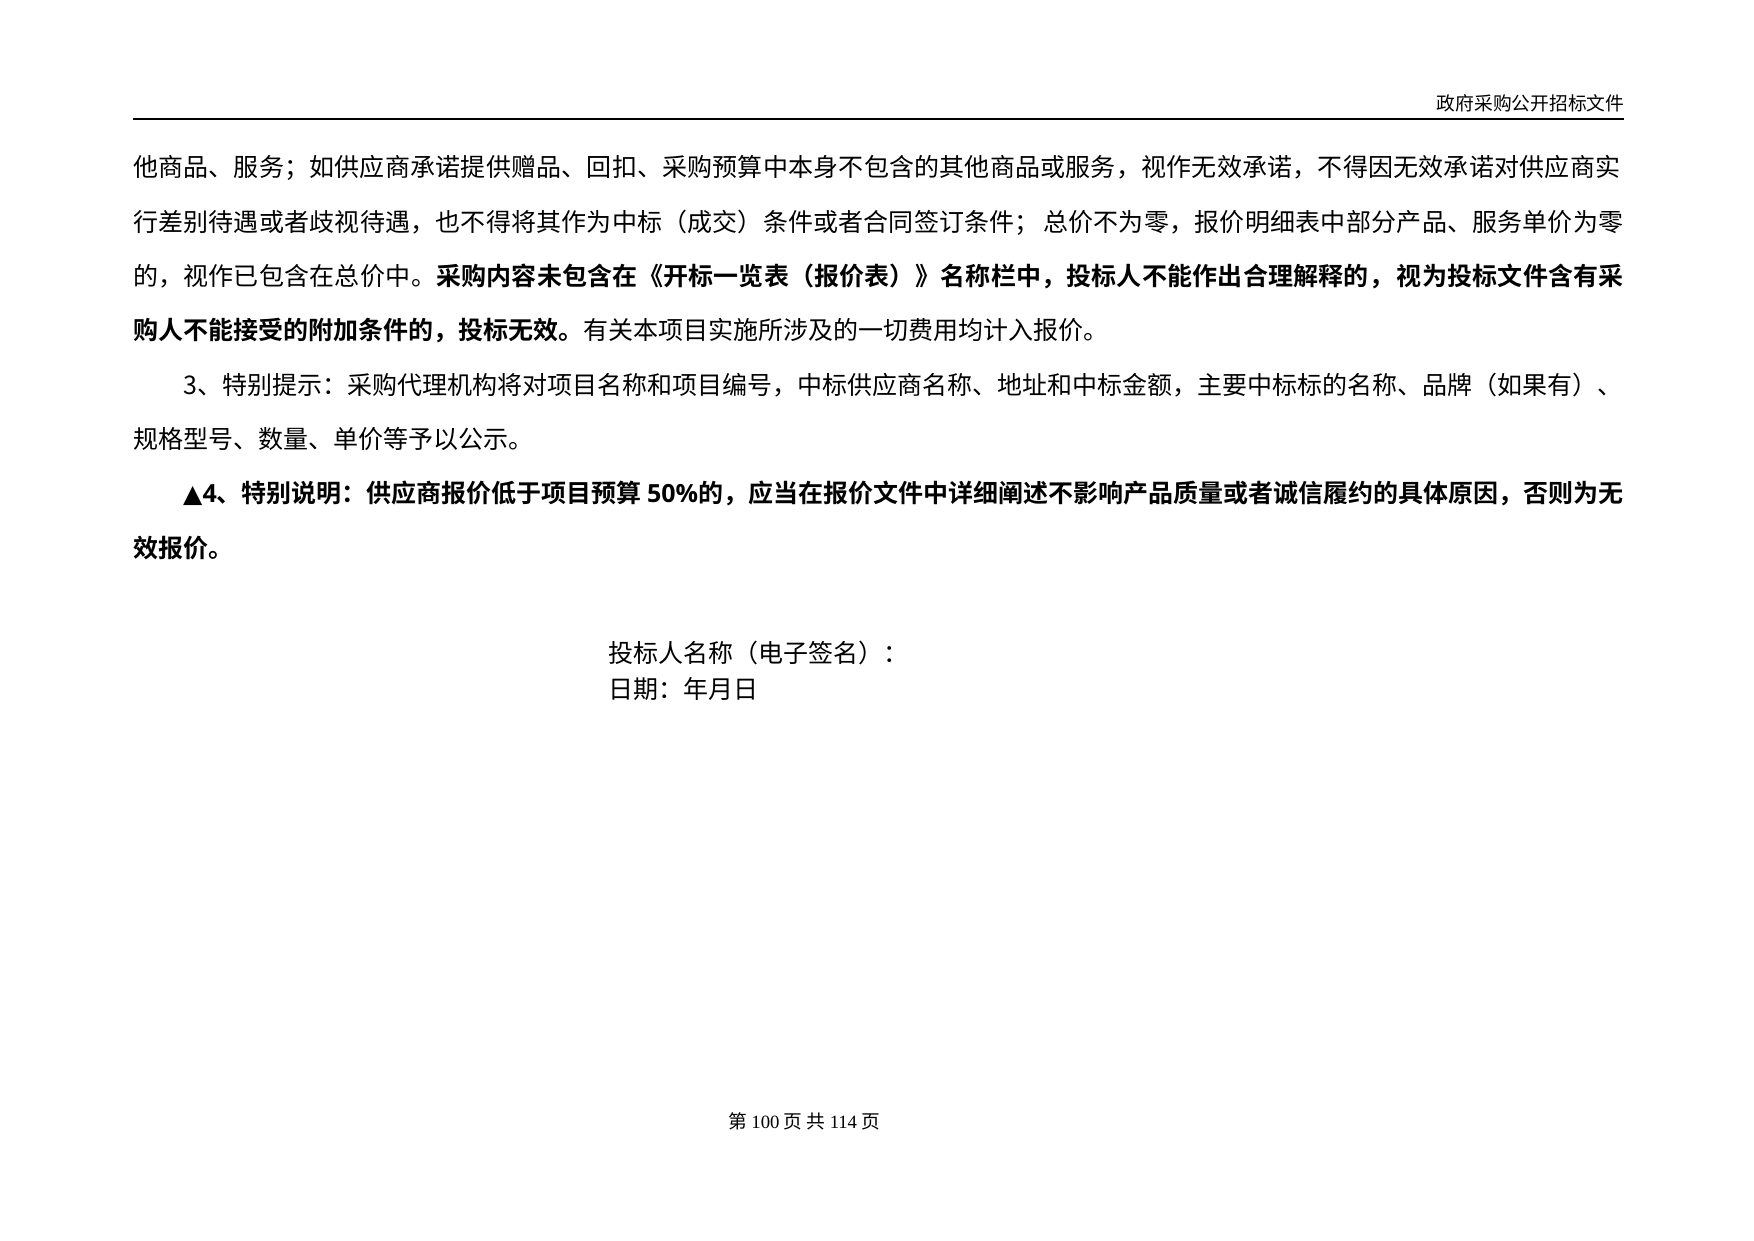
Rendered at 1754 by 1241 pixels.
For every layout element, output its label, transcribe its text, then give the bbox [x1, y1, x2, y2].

text ▲4、特别说明：供应商报价低于项目预算50%的，应当在报价文件中详细阐述不影响产品质量或者诚信履约的具体原因，否则为无效报价。 [133, 474, 1624, 564]
text 日期：年月日 [133, 670, 1507, 706]
text 3、特别提示：采购代理机构将对项目名称和项目编号，中标供应商名称、地址和中标金额，主要中标标的名称、品牌（如果有）、规格型号、数量、单价等予以公示。 [133, 365, 1624, 456]
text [133, 148, 1624, 347]
text 投标人名称（电子签名）： [133, 634, 1507, 670]
